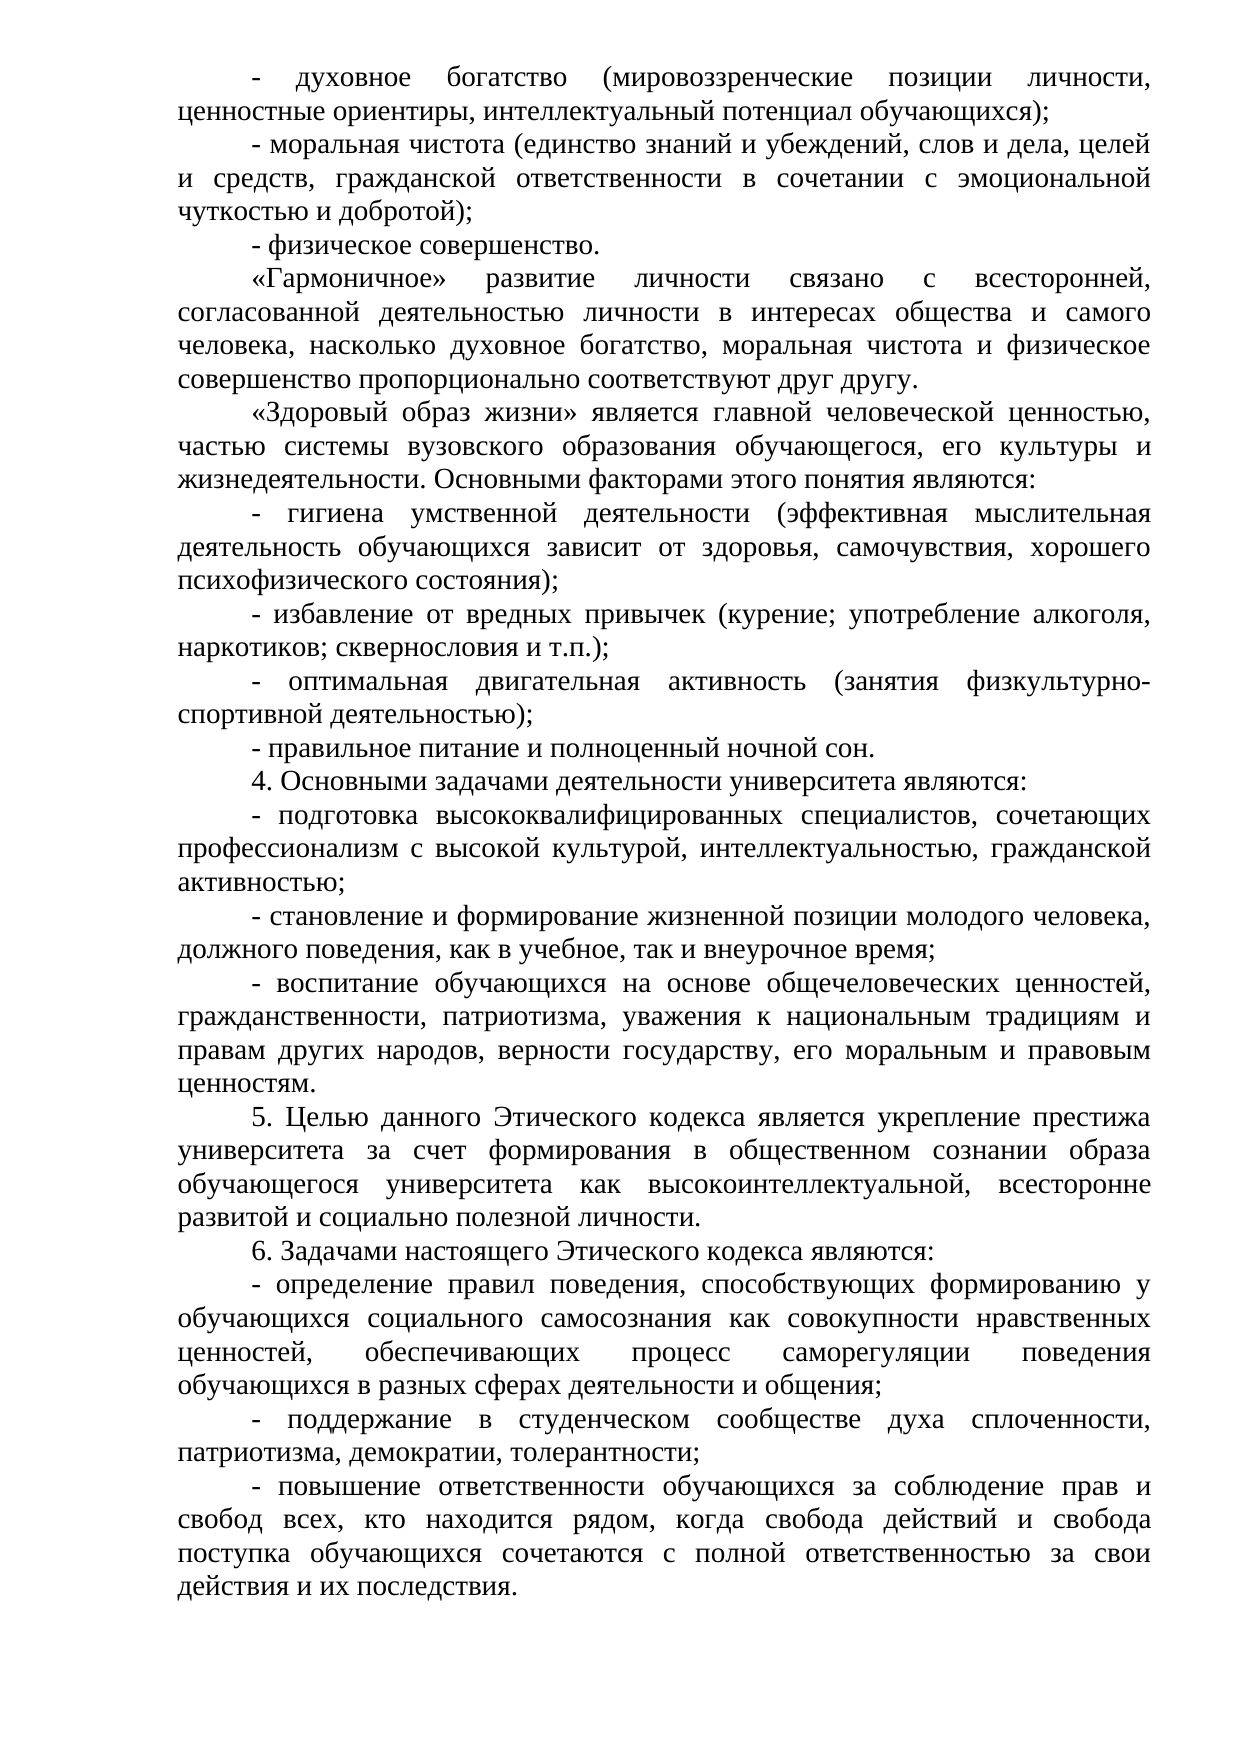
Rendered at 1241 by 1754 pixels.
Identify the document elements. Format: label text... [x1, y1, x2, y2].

text - правильное питание и полноценный ночной сон. [177, 730, 1152, 763]
text - гигиена умственной деятельности (эффективная мыслительная деятельность обучающихся зависит от здоровья, самочувствия, хорошего психофизического состояния); [177, 495, 1152, 596]
text - становление и формирование жизненной позиции молодого человека, должного поведения, как в учебное, так и внеурочное время; [177, 898, 1152, 965]
text «Здоровый образ жизни» является главной человеческой ценностью, частью системы вузовского образования обучающегося, его культуры и жизнедеятельности. Основными факторами этого понятия являются: [177, 394, 1152, 495]
text - подготовка высококвалифицированных специалистов, сочетающих профессионализм с высокой культурой, интеллектуальностью, гражданской активностью; [177, 797, 1152, 898]
text - поддержание в студенческом сообществе духа сплоченности, патриотизма, демократии, толерантности; [177, 1401, 1152, 1468]
text 6. Задачами настоящего Этического кодекса являются: [177, 1233, 1152, 1267]
text 4. Основными задачами деятельности университета являются: [177, 763, 1152, 797]
text «Гармоничное» развитие личности связано с всесторонней, согласованной деятельностью личности в интересах общества и самого человека, насколько духовное богатство, моральная чистота и физическое совершенство пропорционально соответствуют друг другу. [177, 260, 1152, 394]
text - оптимальная двигательная активность (занятия физкультурно-спортивной деятельностью); [177, 663, 1152, 730]
text - физическое совершенство. [177, 227, 1152, 260]
text 5. Целью данного Этического кодекса является укрепление престижа университета за счет формирования в общественном сознании образа обучающегося университета как высокоинтеллектуальной, всесторонне развитой и социально полезной личности. [177, 1099, 1152, 1233]
text - духовное богатство (мировоззренческие позиции личности, ценностные ориентиры, интеллектуальный потенциал обучающихся); [177, 59, 1152, 126]
text - воспитание обучающихся на основе общечеловеческих ценностей, гражданственности, патриотизма, уважения к национальным традициям и правам других народов, верности государству, его моральным и правовым ценностям. [177, 965, 1152, 1099]
text - избавление от вредных привычек (курение; употребление алкоголя, наркотиков; сквернословия и т.п.); [177, 596, 1152, 663]
text - повышение ответственности обучающихся за соблюдение прав и свобод всех, кто находится рядом, когда свобода действий и свобода поступка обучающихся сочетаются с полной ответственностью за свои действия и их последствия. [177, 1468, 1152, 1602]
text - определение правил поведения, способствующих формированию у обучающихся социального самосознания как совокупности нравственных ценностей, обеспечивающих процесс саморегуляции поведения обучающихся в разных сферах деятельности и общения; [177, 1267, 1152, 1401]
text - моральная чистота (единство знаний и убеждений, слов и дела, целей и средств, гражданской ответственности в сочетании с эмоциональной чуткостью и добротой); [177, 126, 1152, 227]
